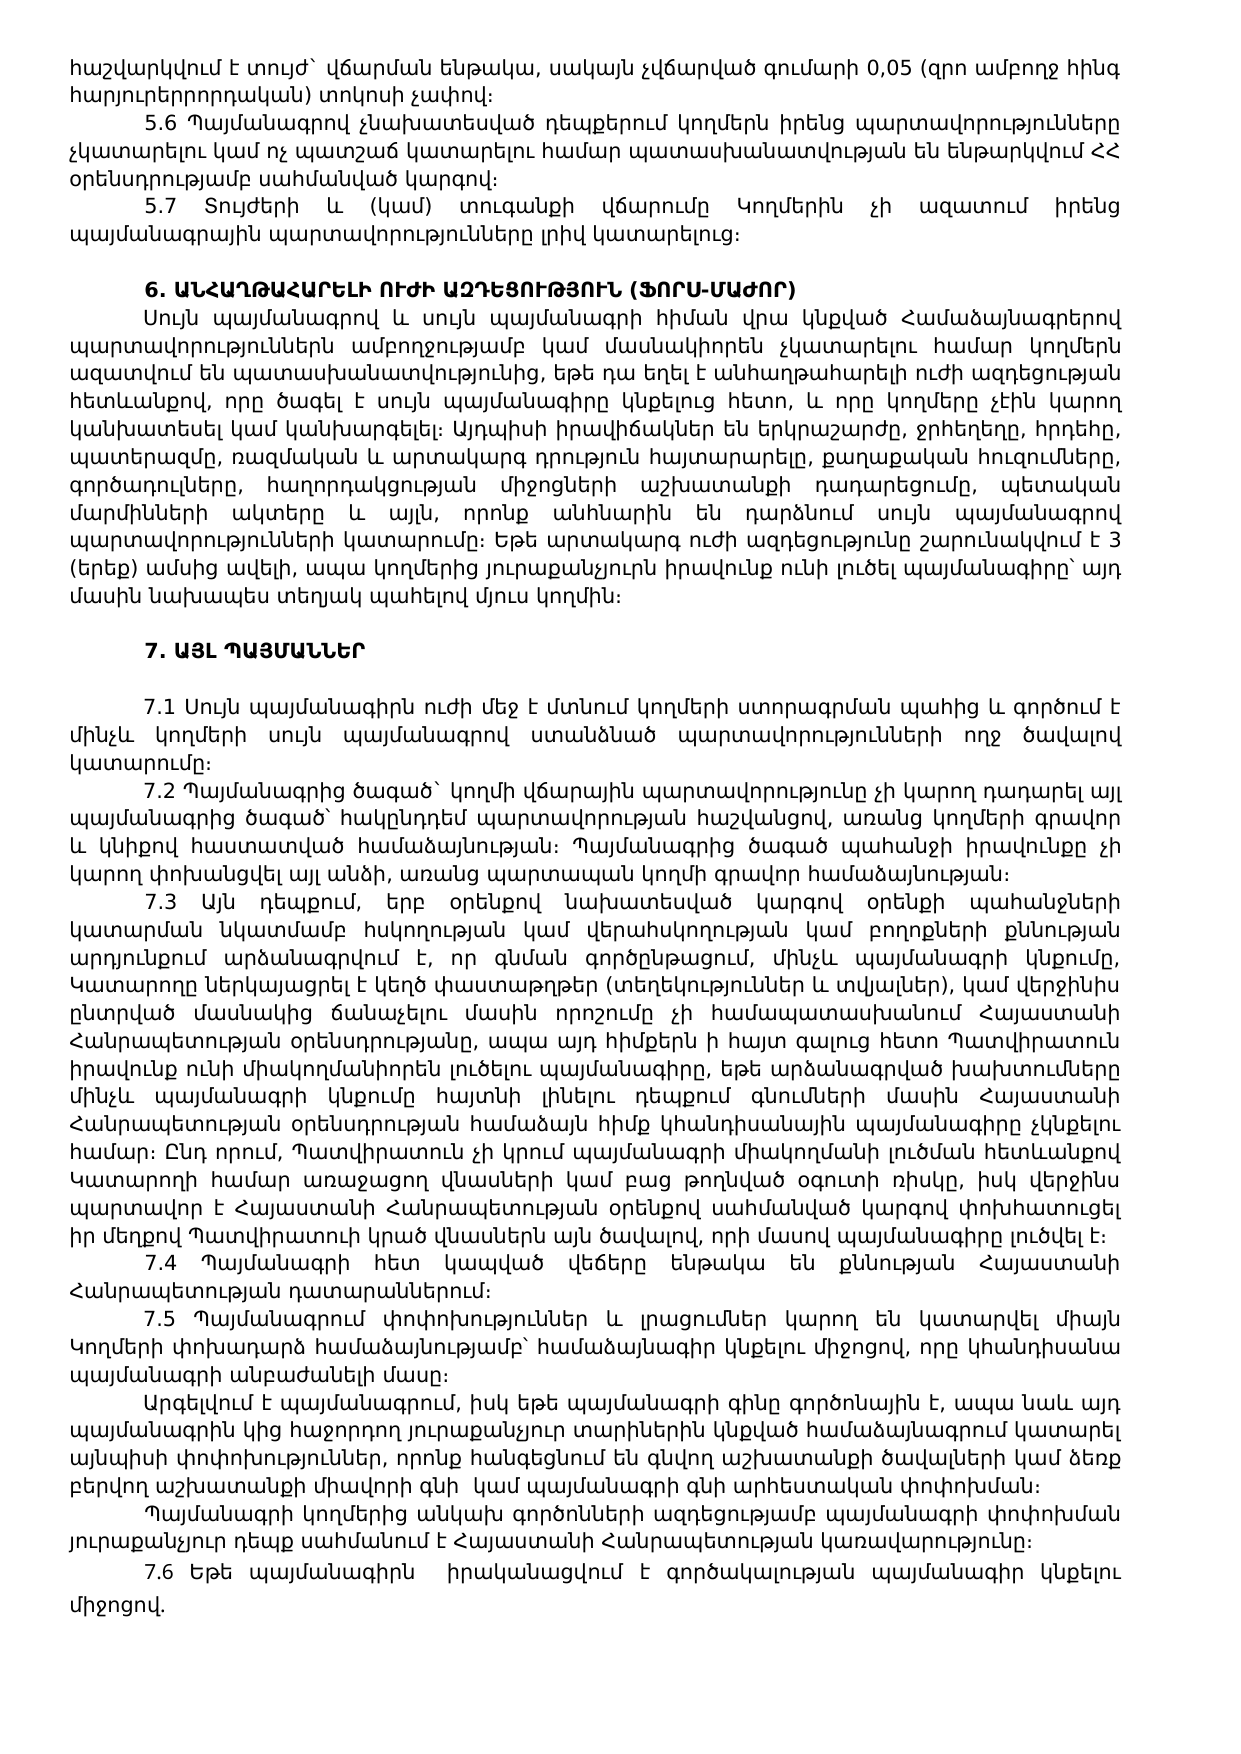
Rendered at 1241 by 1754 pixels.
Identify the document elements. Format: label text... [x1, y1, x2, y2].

text 7.4 Պայմանագրի հետ կապված վեճերը ենթակա են քննության Հայաստանի Հանրապետության դատարաններում։ [69, 1251, 1121, 1303]
text 7.3 Այն դեպքում, երբ օրենքով նախատեսված կարգով օրենքի պահանջների կատարման նկատմամբ հսկողության կամ վերահսկողության կամ բողոքների քննության արդյունքում արձանագրվում է, որ գնման գործընթացում, մինչև պայմանագրի կնքումը, Կատարողը ներկայացրել է կեղծ փաստաթղթեր (տեղեկություններ և տվյալներ), կամ վերջինիս ընտրված մասնակից ճանաչելու մասին որոշումը չի համապատասխանում Հայաստանի Հանրապետության օրենսդրությանը, ապա այդ հիմքերն ի հայտ գալուց հետո Պատվիրատուն իրավունք ունի միակողմանիորեն լուծելու պայմանագիրը, եթե արձանագրված խախտումները մինչև պայմանագրի կնքումը հայտնի լինելու դեպքում գնումների մասին Հայաստանի Հանրապետության օրենսդրության համաձայն հիմք կհանդիսանային պայմանագիրը չկնքելու համար։ Ընդ որում, Պատվիրատուն չի կրում պայմանագրի միակողմանի լուծման հետևանքով Կատարողի համար առաջացող վնասների կամ բաց թողնված օգուտի ռիսկը, իսկ վերջինս պարտավոր է Հայաստանի Հանրապետության օրենքով սահմանված կարգով փոխհատուցել իր մեղքով Պատվիրատուի կրած վնասներն այն ծավալով, որի մասով պայմանագիրը լուծվել է։ [69, 890, 1121, 1248]
text 7.5 Պայմանագրում փոփոխություններ և լրացումներ կարող են կատարվել միայն Կողմերի փոխադարձ համաձայնությամբ՝ համաձայնագիր կնքելու միջոցով, որը կհանդիսանա պայմանագրի անբաժանելի մասը։ [69, 1307, 1121, 1387]
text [69, 56, 1121, 108]
text 7. ԱՅԼ ՊԱՅՄԱՆՆԵՐ [69, 639, 1121, 664]
text Արգելվում է պայմանագրում, իսկ եթե պայմանագրի գինը գործոնային է, ապա նաև այդ պայմանագրին կից հաջորդող յուրաքանչյուր տարիներին կնքված համաձայնագրում կատարել այնպիսի փոփոխություններ, որոնք հանգեցնում են գնվող աշխատանքի ծավալների կամ ձեռք բերվող աշխատանքի միավորի գնի կամ պայմանագրի գնի արհեստական փոփոխման։ [69, 1391, 1121, 1498]
text 5.6 Պայմանագրով չնախատեսված դեպքերում կողմերն իրենց պարտավորությունները չկատարելու կամ ոչ պատշաճ կատարելու համար պատասխանատվության են ենթարկվում ՀՀ օրենսդրությամբ սահմանված կարգով։ [69, 111, 1121, 191]
text 6. ԱՆՀԱՂԹԱՀԱՐԵԼԻ ՈՒԺԻ ԱԶԴԵՑՈՒԹՅՈՒՆ (ՖՈՐՍ-ՄԱԺՈՐ) [69, 278, 1121, 302]
text 5.7 Տույժերի և (կամ) տուգանքի վճարումը Կողմերին չի ազատում իրենց պայմանագրային պարտավորությունները լրիվ կատարելուց։ [69, 194, 1121, 247]
text 7.2 Պայմանագրից ծագած` կողմի վճարային պարտավորությունը չի կարող դադարել այլ պայմանագրից ծագած՝ հակընդդեմ պարտավորության հաշվանցով, առանց կողմերի գրավոր և կնիքով հաստատված համաձայնության։ Պայմանագրից ծագած պահանջի իրավունքը չի կարող փոխանցվել այլ անձի, առանց պարտապան կողմի գրավոր համաձայնության։ [69, 779, 1121, 886]
text Պայմանագրի կողմերից անկախ գործոնների ազդեցությամբ պայմանագրի փոփոխման յուրաքանչյուր դեպք սահմանում է Հայաստանի Հանրապետության կառավարությունը։ [69, 1502, 1121, 1554]
text Սույն պայմանագրով և սույն պայմանագրի հիման վրա կնքված Համաձայնագրերով պարտավորություններն ամբողջությամբ կամ մասնակիորեն չկատարելու համար կողմերն ազատվում են պատասխանատվությունից, եթե դա եղել է անհաղթահարելի ուժի ազդեցության հետևանքով, որը ծագել է սույն պայմանագիրը կնքելուց հետո, և որը կողմերը չէին կարող կանխատեսել կամ կանխարգելել։ Այդպիսի իրավիճակներ են երկրաշարժը, ջրհեղեղը, հրդեհը, պատերազմը, ռազմական և արտակարգ դրություն հայտարարելը, քաղաքական հուզումները, գործադուլները, հաղորդակցության միջոցների աշխատանքի դադարեցումը, պետական մարմինների ակտերը և այլն, որոնք անհնարին են դարձնում սույն պայմանագրով պարտավորությունների կատարումը։ Եթե արտակարգ ուժի ազդեցությունը շարունակվում է 3 (երեք) ամսից ավելի, ապա կողմերից յուրաքանչյուրն իրավունք ունի լուծել պայմանագիրը՝ այդ մասին նախապես տեղյակ պահելով մյուս կողմին։ [69, 306, 1121, 608]
text 7.1 Սույն պայմանագիրն ուժի մեջ է մտնում կողմերի ստորագրման պահից և գործում է մինչև կողմերի սույն պայմանագրով ստանձնած պարտավորությունների ողջ ծավալով կատարումը։ [69, 695, 1121, 775]
text 7.6 Եթե պայմանագիրն իրականացվում է գործակալության պայմանագիր կնքելու միջոցով. [69, 1557, 1121, 1618]
